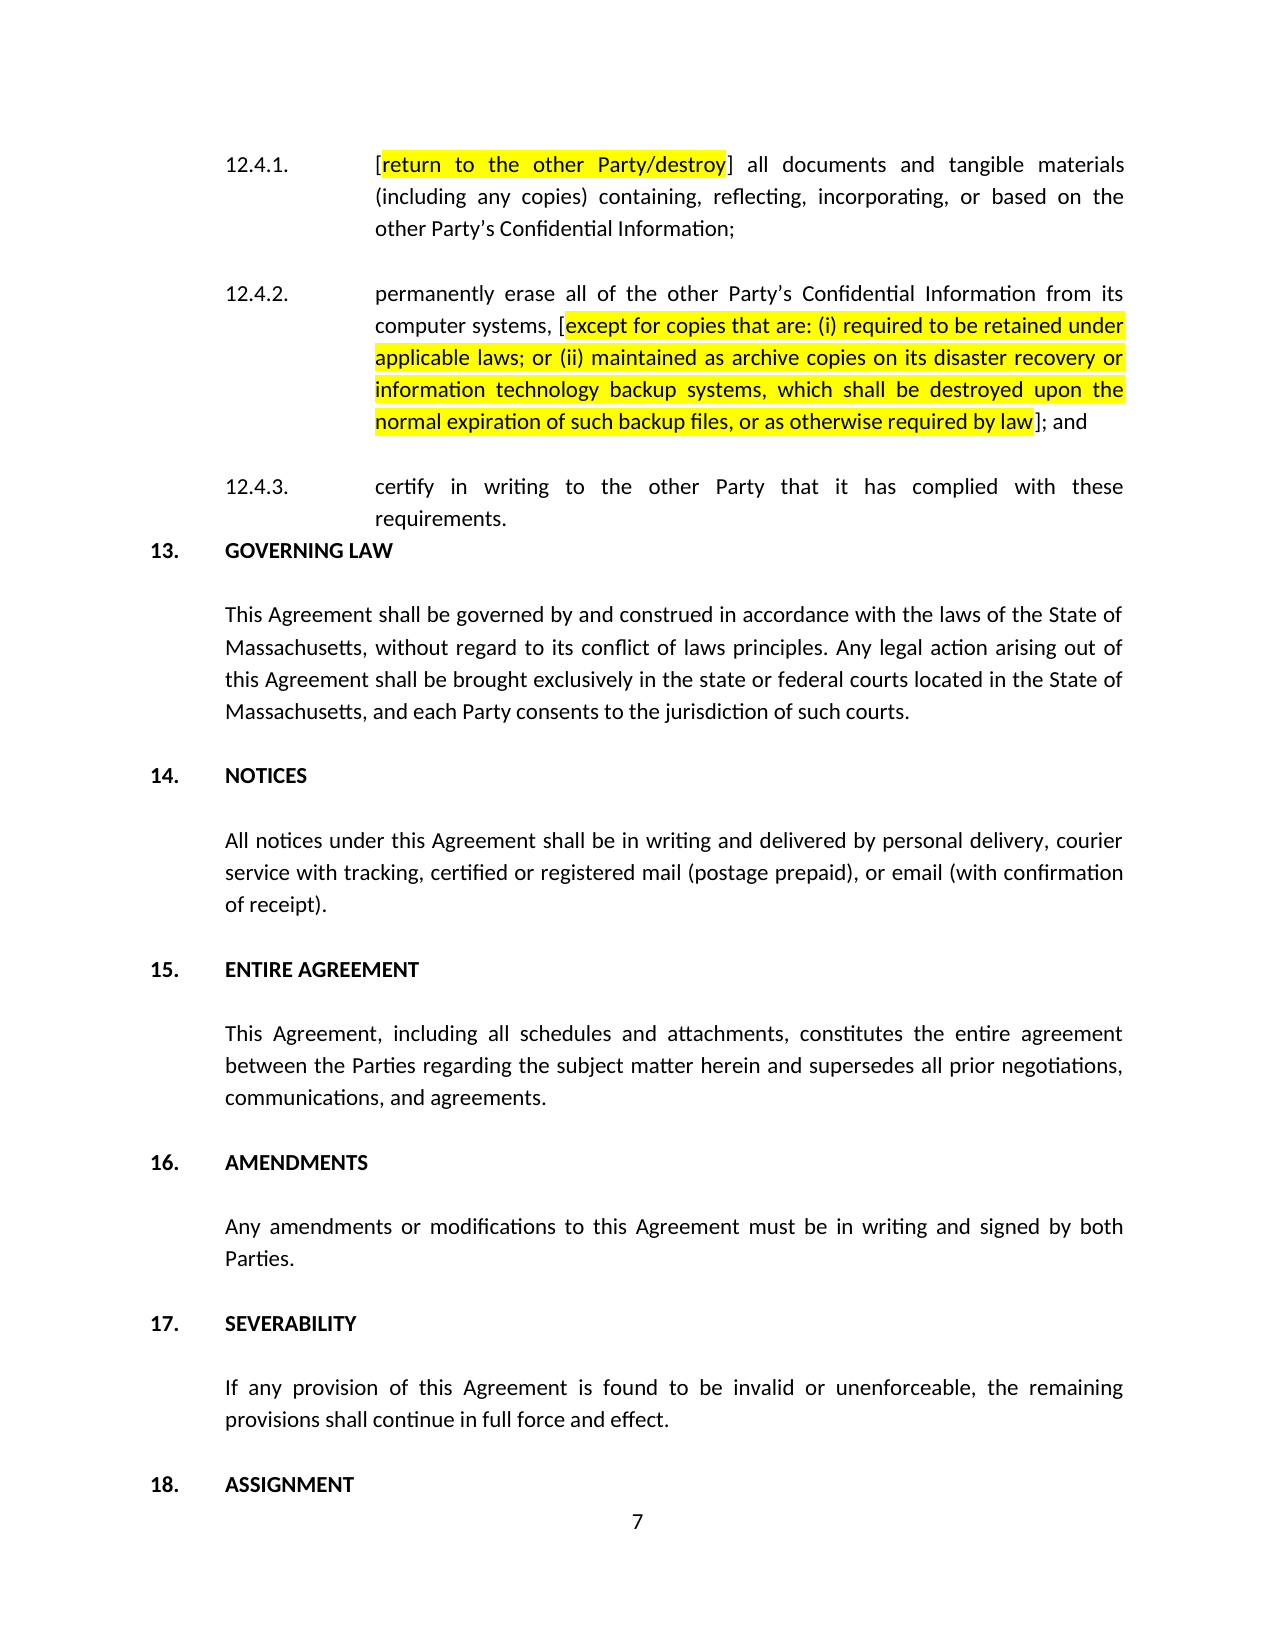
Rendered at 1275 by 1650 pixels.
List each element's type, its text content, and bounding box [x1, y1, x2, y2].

list NOTICES [150, 762, 1125, 789]
list certify in writing to the other Party that it has complied with these requirements. [225, 472, 1125, 532]
list GOVERNING LAW [150, 536, 1125, 564]
list permanently erase all of the other Party’s Confidential Information from its computer systems, [except for copies that are: (i) required to be retained under applicable laws; or (ii) maintained as archive copies on its disaster recovery or information technology backup systems, which shall be destroyed upon the normal expiration of such backup files, or as otherwise required by law]; and [225, 279, 1125, 436]
list Any amendments or modifications to this Agreement must be in writing and signed by both Parties. [225, 1212, 1125, 1272]
list AMENDMENTS [150, 1148, 1125, 1176]
list All notices under this Agreement shall be in writing and delivered by personal delivery, courier service with tracking, certified or registered mail (postage prepaid), or email (with confirmation of receipt). [225, 826, 1125, 918]
list ENTIRE AGREEMENT [150, 955, 1125, 983]
list [return to the other Party/destroy] all documents and tangible materials (including any copies) containing, reflecting, incorporating, or based on the other Party’s Confidential Information; [225, 150, 1125, 242]
list This Agreement, including all schedules and attachments, constitutes the entire agreement between the Parties regarding the subject matter herein and supersedes all prior negotiations, communications, and agreements. [225, 1019, 1125, 1111]
list ASSIGNMENT [150, 1470, 1125, 1498]
list If any provision of this Agreement is found to be invalid or unenforceable, the remaining provisions shall continue in full force and effect. [225, 1373, 1125, 1433]
list SEVERABILITY [150, 1309, 1125, 1337]
list This Agreement shall be governed by and construed in accordance with the laws of the State of Massachusetts, without regard to its conflict of laws principles. Any legal action arising out of this Agreement shall be brought exclusively in the state or federal courts located in the State of Massachusetts, and each Party consents to the jurisdiction of such courts. [225, 601, 1125, 725]
